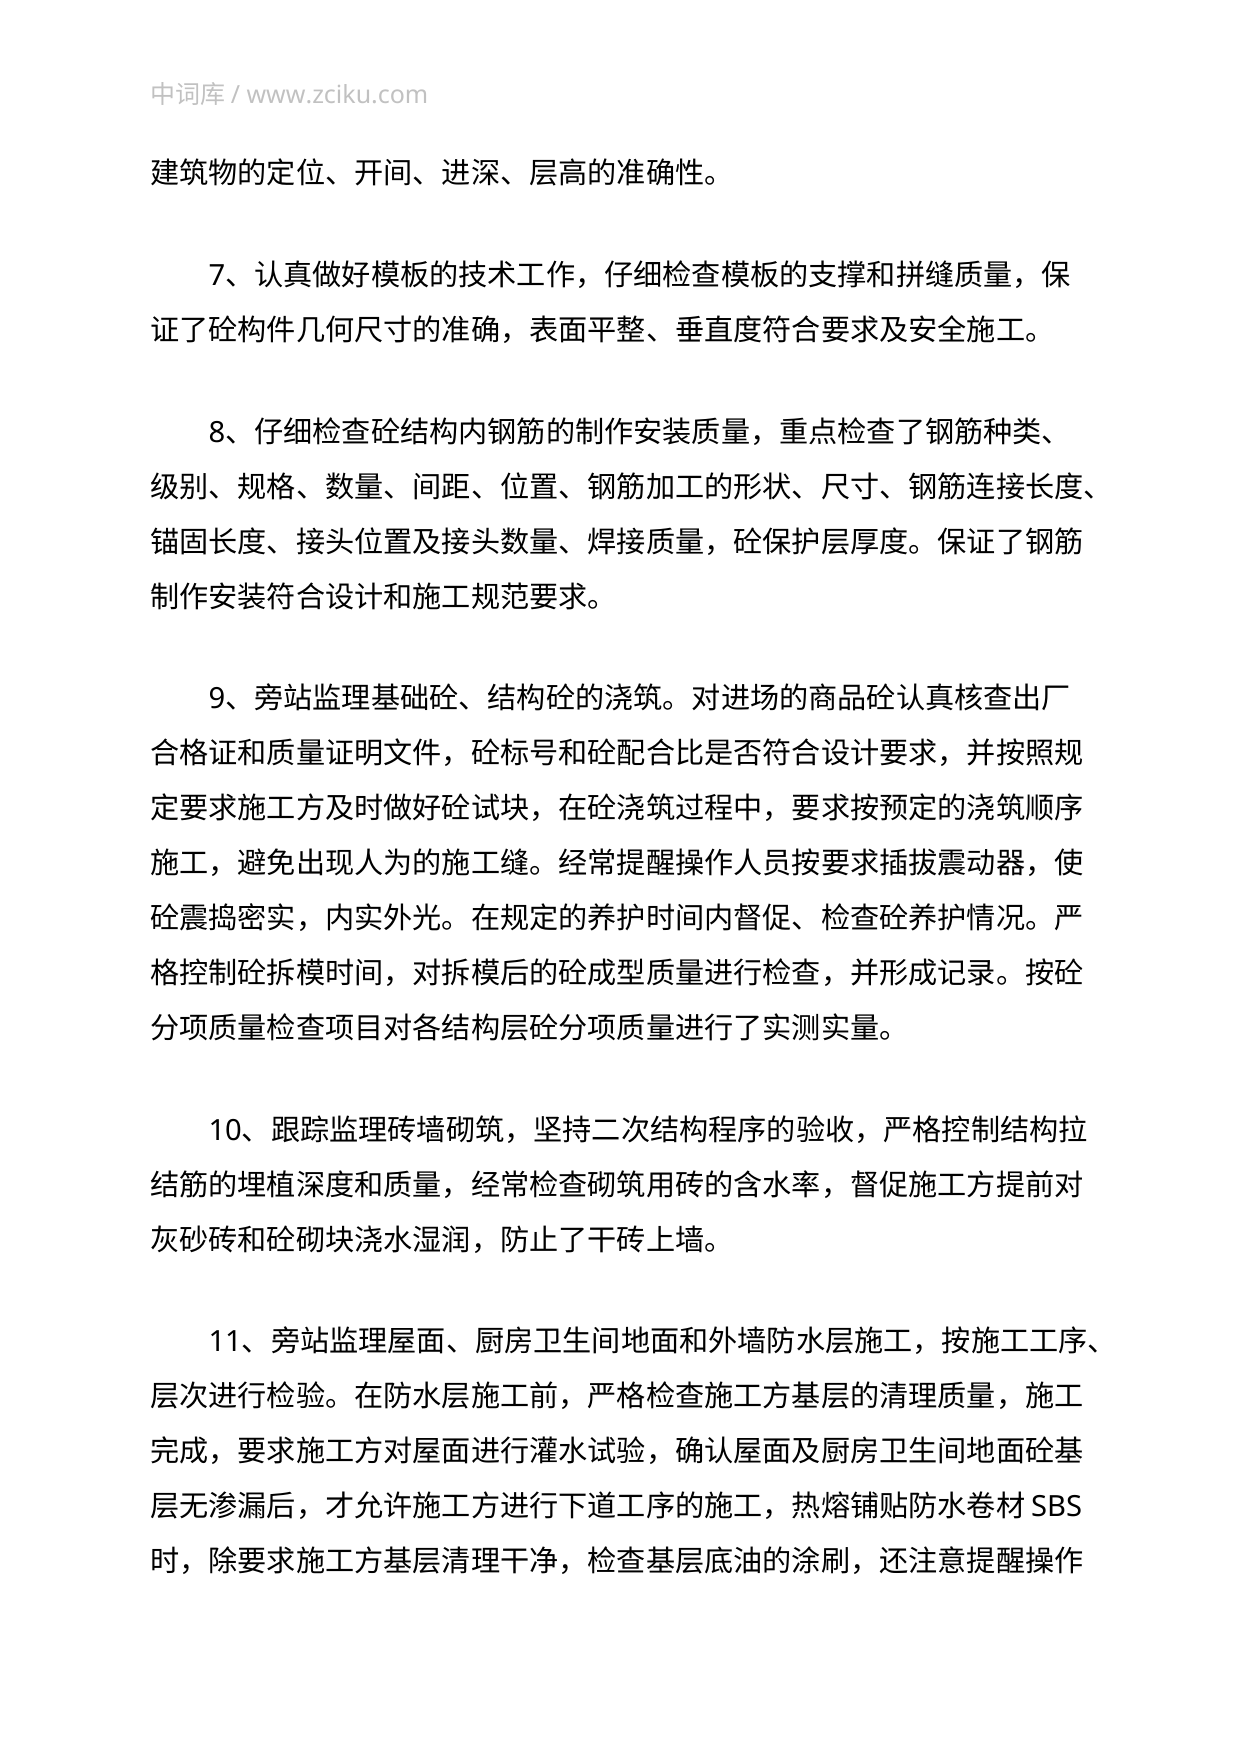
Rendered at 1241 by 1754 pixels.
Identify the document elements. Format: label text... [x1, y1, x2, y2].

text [150, 1318, 1090, 1580]
text 8、仔细检查砼结构内钢筋的制作安装质量，重点检查了钢筋种类、级别、规格、数量、间距、位置、钢筋加工的形状、尺寸、钢筋连接长度、锚固长度、接头位置及接头数量、焊接质量，砼保护层厚度。保证了钢筋制作安装符合设计和施工规范要求。 [150, 408, 1090, 616]
text 9、旁站监理基础砼、结构砼的浇筑。对进场的商品砼认真核查出厂合格证和质量证明文件，砼标号和砼配合比是否符合设计要求，并按照规定要求施工方及时做好砼试块，在砼浇筑过程中，要求按预定的浇筑顺序施工，避免出现人为的施工缝。经常提醒操作人员按要求插拔震动器，使砼震捣密实，内实外光。在规定的养护时间内督促、检查砼养护情况。严格控制砼拆模时间，对拆模后的砼成型质量进行检查，并形成记录。按砼分项质量检查项目对各结构层砼分项质量进行了实测实量。 [150, 675, 1090, 1047]
text 10、跟踪监理砖墙砌筑，坚持二次结构程序的验收，严格控制结构拉结筋的埋植深度和质量，经常检查砌筑用砖的含水率，督促施工方提前对灰砂砖和砼砌块浇水湿润，防止了干砖上墙。 [150, 1106, 1090, 1258]
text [150, 150, 1090, 192]
text 7、认真做好模板的技术工作，仔细检查模板的支撑和拼缝质量，保证了砼构件几何尺寸的准确，表面平整、垂直度符合要求及安全施工。 [150, 252, 1090, 349]
